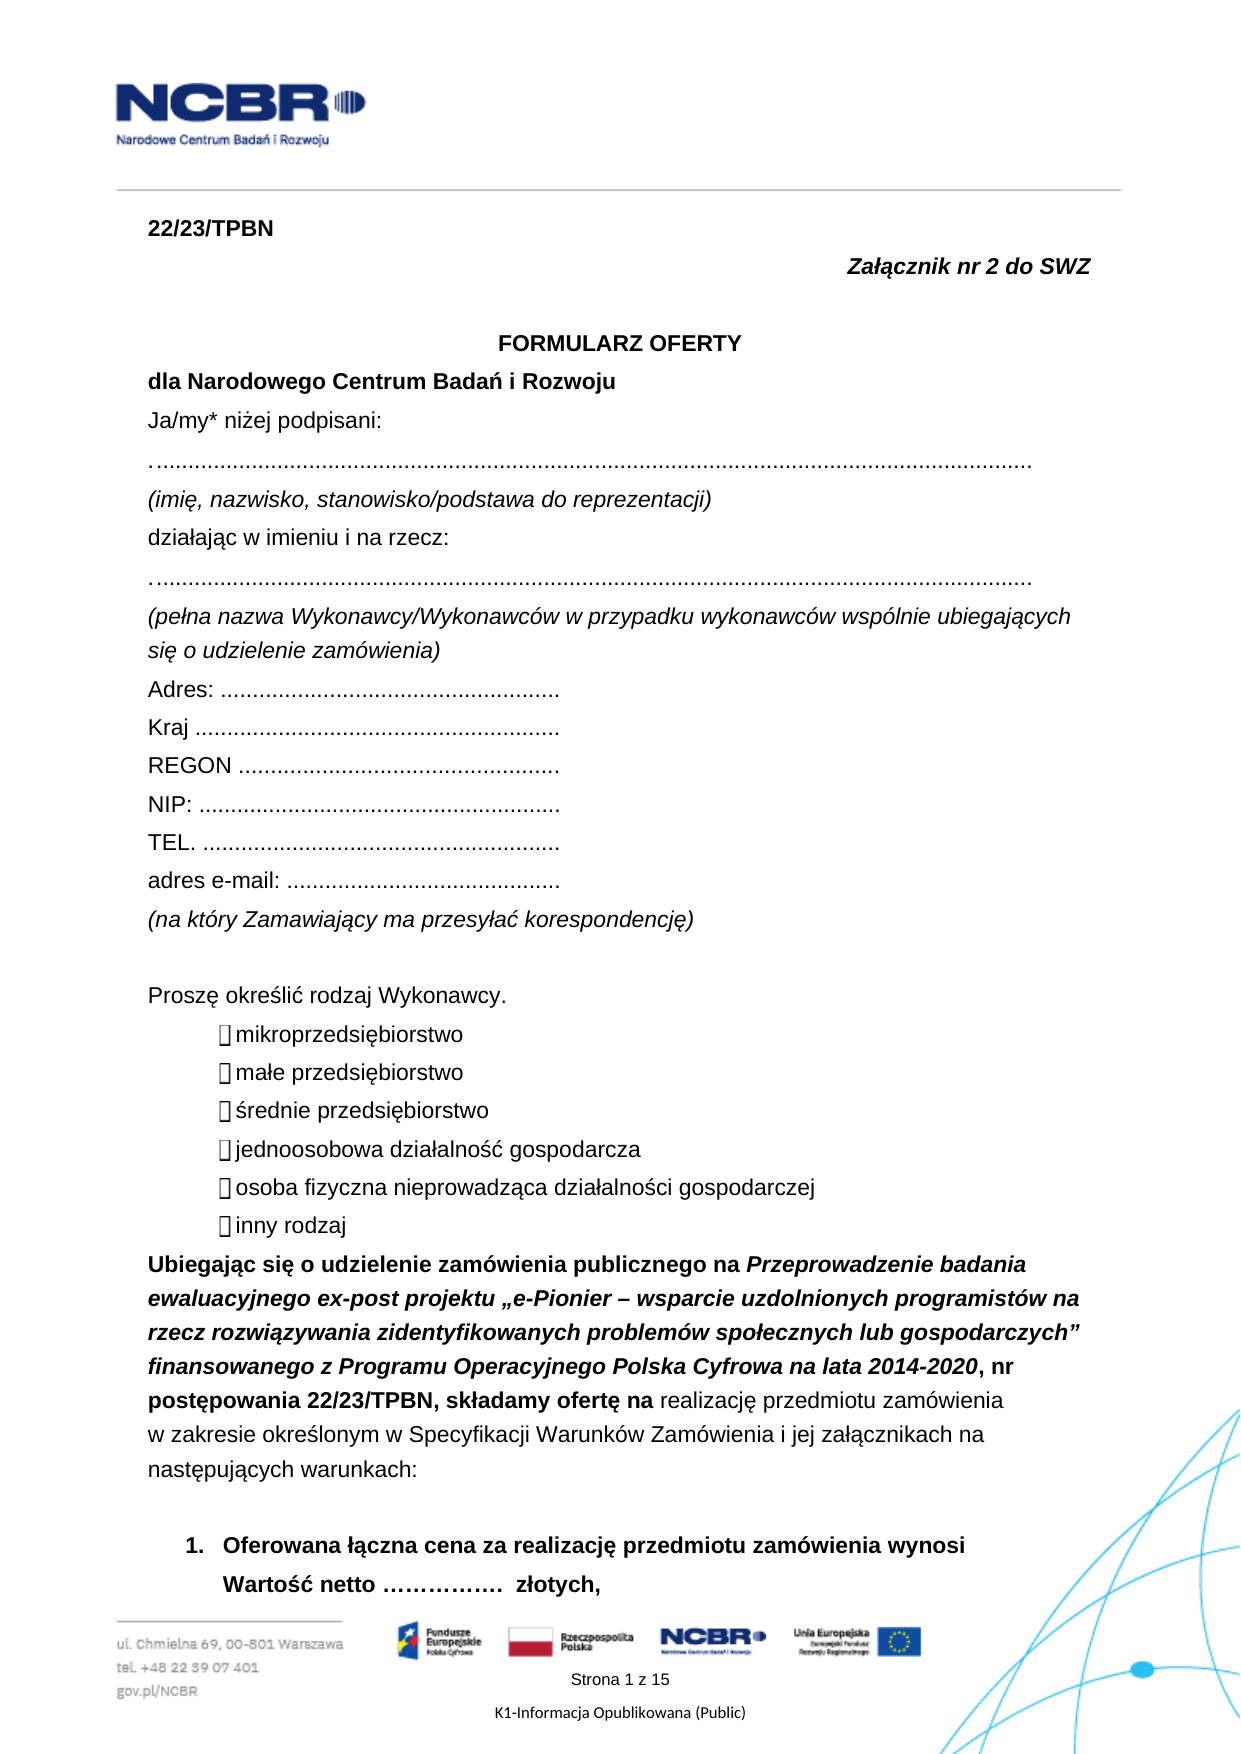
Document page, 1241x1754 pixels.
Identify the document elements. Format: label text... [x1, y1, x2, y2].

text REGON [148, 752, 1092, 779]
text FORMULARZ OFERTY [148, 330, 1092, 356]
text (imię, nazwisko, stanowisko/podstawa do reprezentacji) [148, 486, 1092, 512]
list Wartość netto ……………. złotych, [223, 1571, 1092, 1597]
text Załącznik nr 2 do SWZ [148, 253, 1092, 280]
text Kraj [148, 714, 1092, 740]
list Oferowana łączna cena za realizację przedmiotu zamówienia wynosi [185, 1532, 1092, 1559]
picture [0, 13, 1240, 1754]
text Adres: [148, 676, 1092, 702]
text jednoosobowa działalność gospodarcza [222, 1136, 1092, 1162]
text osoba fizyczna nieprowadząca działalności gospodarczej [222, 1174, 1092, 1200]
text Ubiegając się o udzielenie zamówienia publicznego na Przeprowadzenie badania ewaluacyjnego ex-post projektu „e-Pionier – wsparcie uzdolnionych programistów na rzecz rozwiązywania zidentyfikowanych problemów społecznych lub gospodarczych” finansowanego z Programu Operacyjnego Polska Cyfrowa na lata 2014-2020, nr postępowania 22/23/TPBN, składamy ofertę na realizację przedmiotu zamówienia w zakresie określonym w Specyfikacji Warunków Zamówienia i jej załącznikach na następujących warunkach: [148, 1251, 1092, 1482]
text Proszę określić rodzaj Wykonawcy. [148, 982, 1092, 1009]
text NIP: [148, 791, 1092, 817]
text TEL. [148, 829, 1092, 855]
title dla Narodowego Centrum Badań i Rozwoju [148, 368, 1092, 395]
text Ja/my* niżej podpisani: [148, 407, 1092, 433]
text adres e-mail: [148, 867, 1092, 894]
text mikroprzedsiębiorstwo [222, 1021, 1092, 1047]
text inny rodzaj [222, 1212, 1092, 1239]
text średnie przedsiębiorstwo [222, 1097, 1092, 1124]
text (na który Zamawiający ma przesyłać korespondencję) [148, 906, 1092, 932]
text działając w imieniu i na rzecz: [148, 524, 1092, 550]
text (pełna nazwa Wykonawcy/Wykonawców w przypadku wykonawców wspólnie ubiegających się o udzielenie zamówienia) [148, 603, 1092, 664]
text małe przedsiębiorstwo [222, 1059, 1092, 1085]
